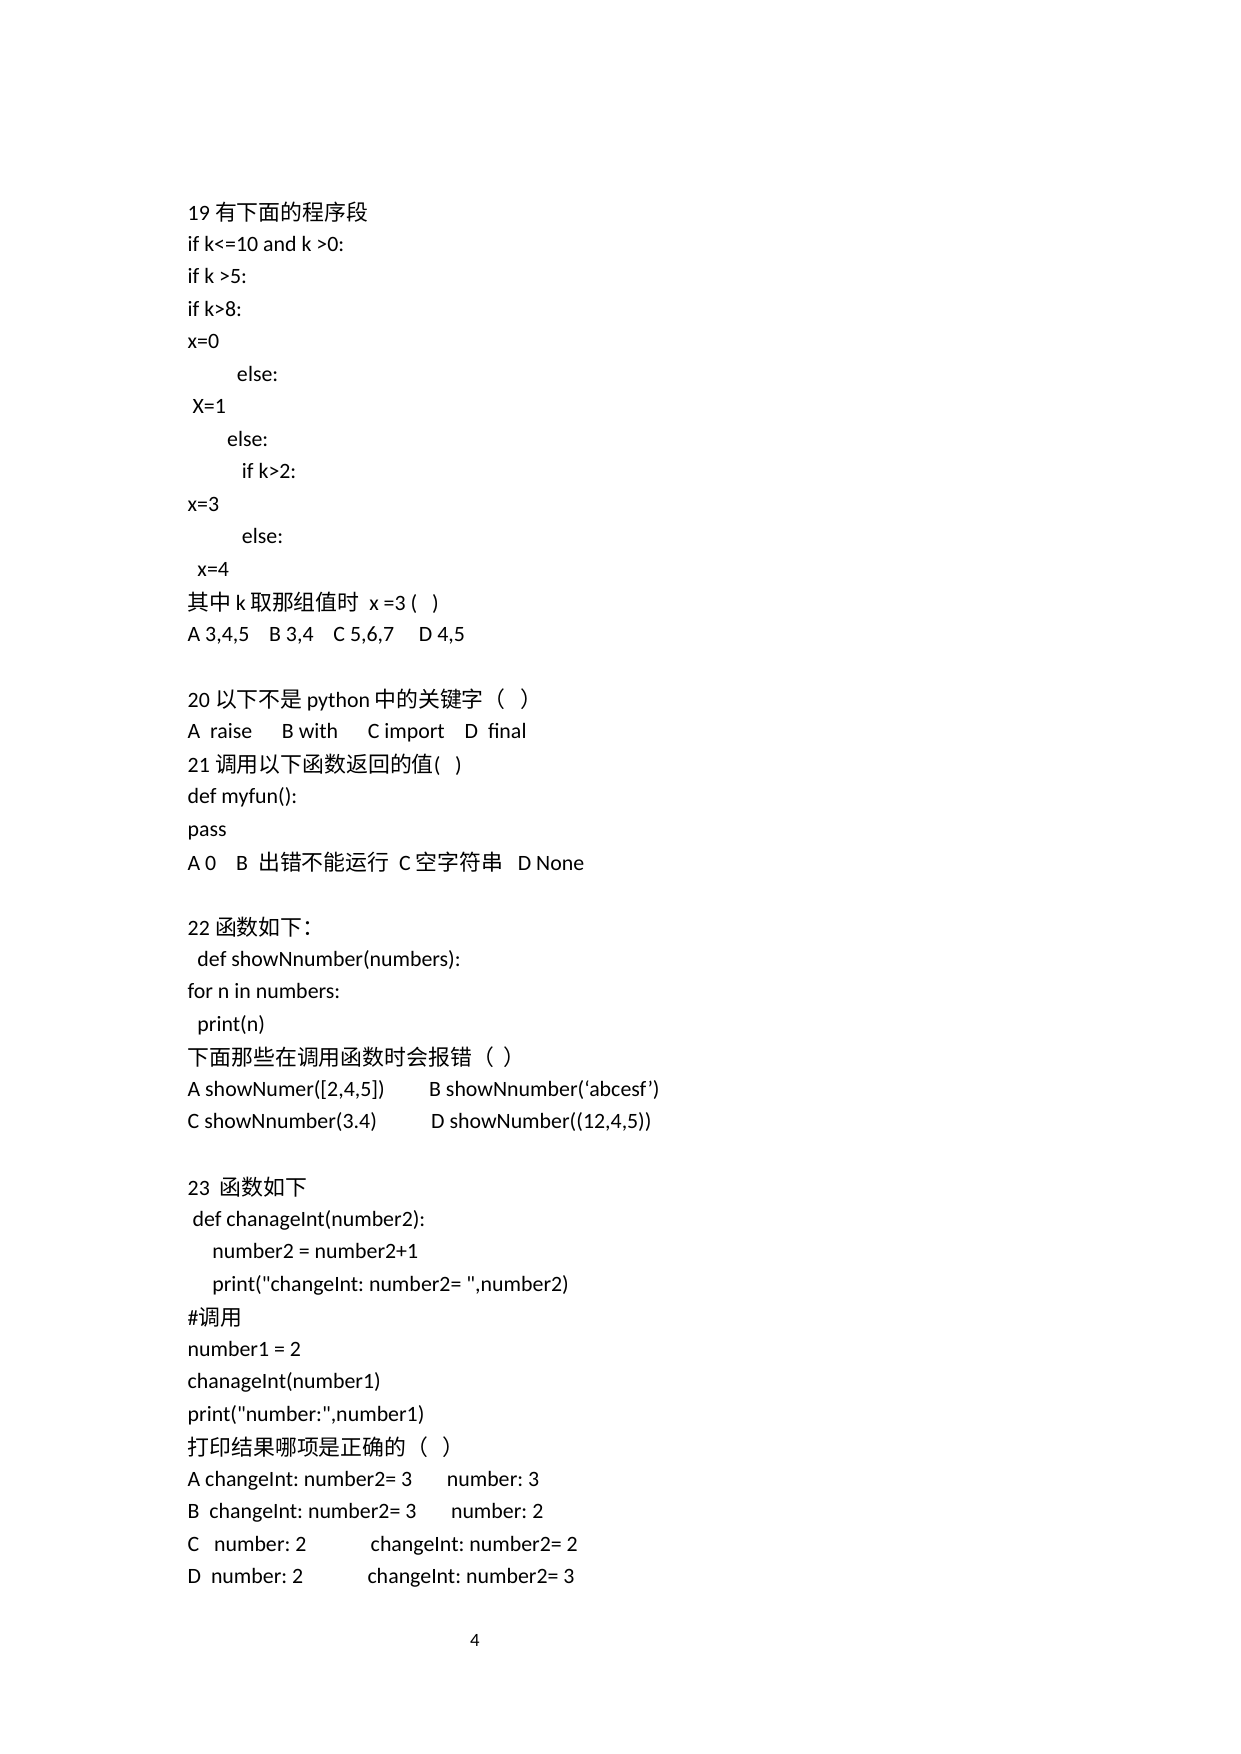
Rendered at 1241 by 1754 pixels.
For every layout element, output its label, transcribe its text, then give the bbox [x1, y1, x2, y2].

text B changeInt: number2= 3 number: 2 [187, 1494, 1053, 1527]
text def chanageInt(number2): [187, 1202, 1053, 1234]
text if k<=10 and k >0: [187, 227, 1053, 259]
text A raise B with C import D final [187, 714, 1053, 747]
text print("changeInt: number2= ",number2) [187, 1267, 1053, 1299]
text A showNumer([2,4,5]) B showNnumber(‘abcesf’) [187, 1072, 1053, 1104]
text 下面那些在调用函数时会报错（ ） [187, 1039, 1053, 1072]
text def myfun(): [187, 779, 1053, 812]
text else: [187, 519, 1053, 552]
text A changeInt: number2= 3 number: 3 [187, 1462, 1053, 1494]
text else: [187, 422, 1053, 454]
text 23 函数如下 [187, 1169, 1053, 1202]
text C showNnumber(3.4) D showNumber((12,4,5)) [187, 1104, 1053, 1137]
text x=0 [187, 324, 1053, 357]
text else: [187, 357, 1053, 389]
text X=1 [187, 389, 1053, 422]
text for n in numbers: [187, 974, 1053, 1007]
text C number: 2 changeInt: number2= 2 [187, 1527, 1053, 1559]
text x=4 [187, 552, 1053, 584]
text if k>8: [187, 292, 1053, 324]
text 20 以下不是python中的关键字（ ） [187, 682, 1053, 714]
text 其中k取那组值时 x =3 ( ) [187, 584, 1053, 617]
text print("number:",number1) [187, 1397, 1053, 1429]
text D number: 2 changeInt: number2= 3 [187, 1559, 1053, 1592]
text chanageInt(number1) [187, 1364, 1053, 1397]
text number2 = number2+1 [187, 1234, 1053, 1267]
text x=3 [187, 487, 1053, 519]
text def showNnumber(numbers): [187, 942, 1053, 974]
text 打印结果哪项是正确的（ ） [187, 1429, 1053, 1462]
text 22 函数如下： [187, 909, 1053, 942]
text #调用 [187, 1299, 1053, 1332]
text pass [187, 812, 1053, 844]
text A 0 B 出错不能运行 C 空字符串 D None [187, 844, 1053, 877]
text 19 有下面的程序段 [187, 194, 1053, 227]
text A 3,4,5 B 3,4 C 5,6,7 D 4,5 [187, 617, 1053, 649]
text if k>2: [187, 454, 1053, 487]
text print(n) [187, 1007, 1053, 1039]
text if k >5: [187, 259, 1053, 292]
text number1 = 2 [187, 1332, 1053, 1364]
text 21 调用以下函数返回的值( ) [187, 747, 1053, 779]
